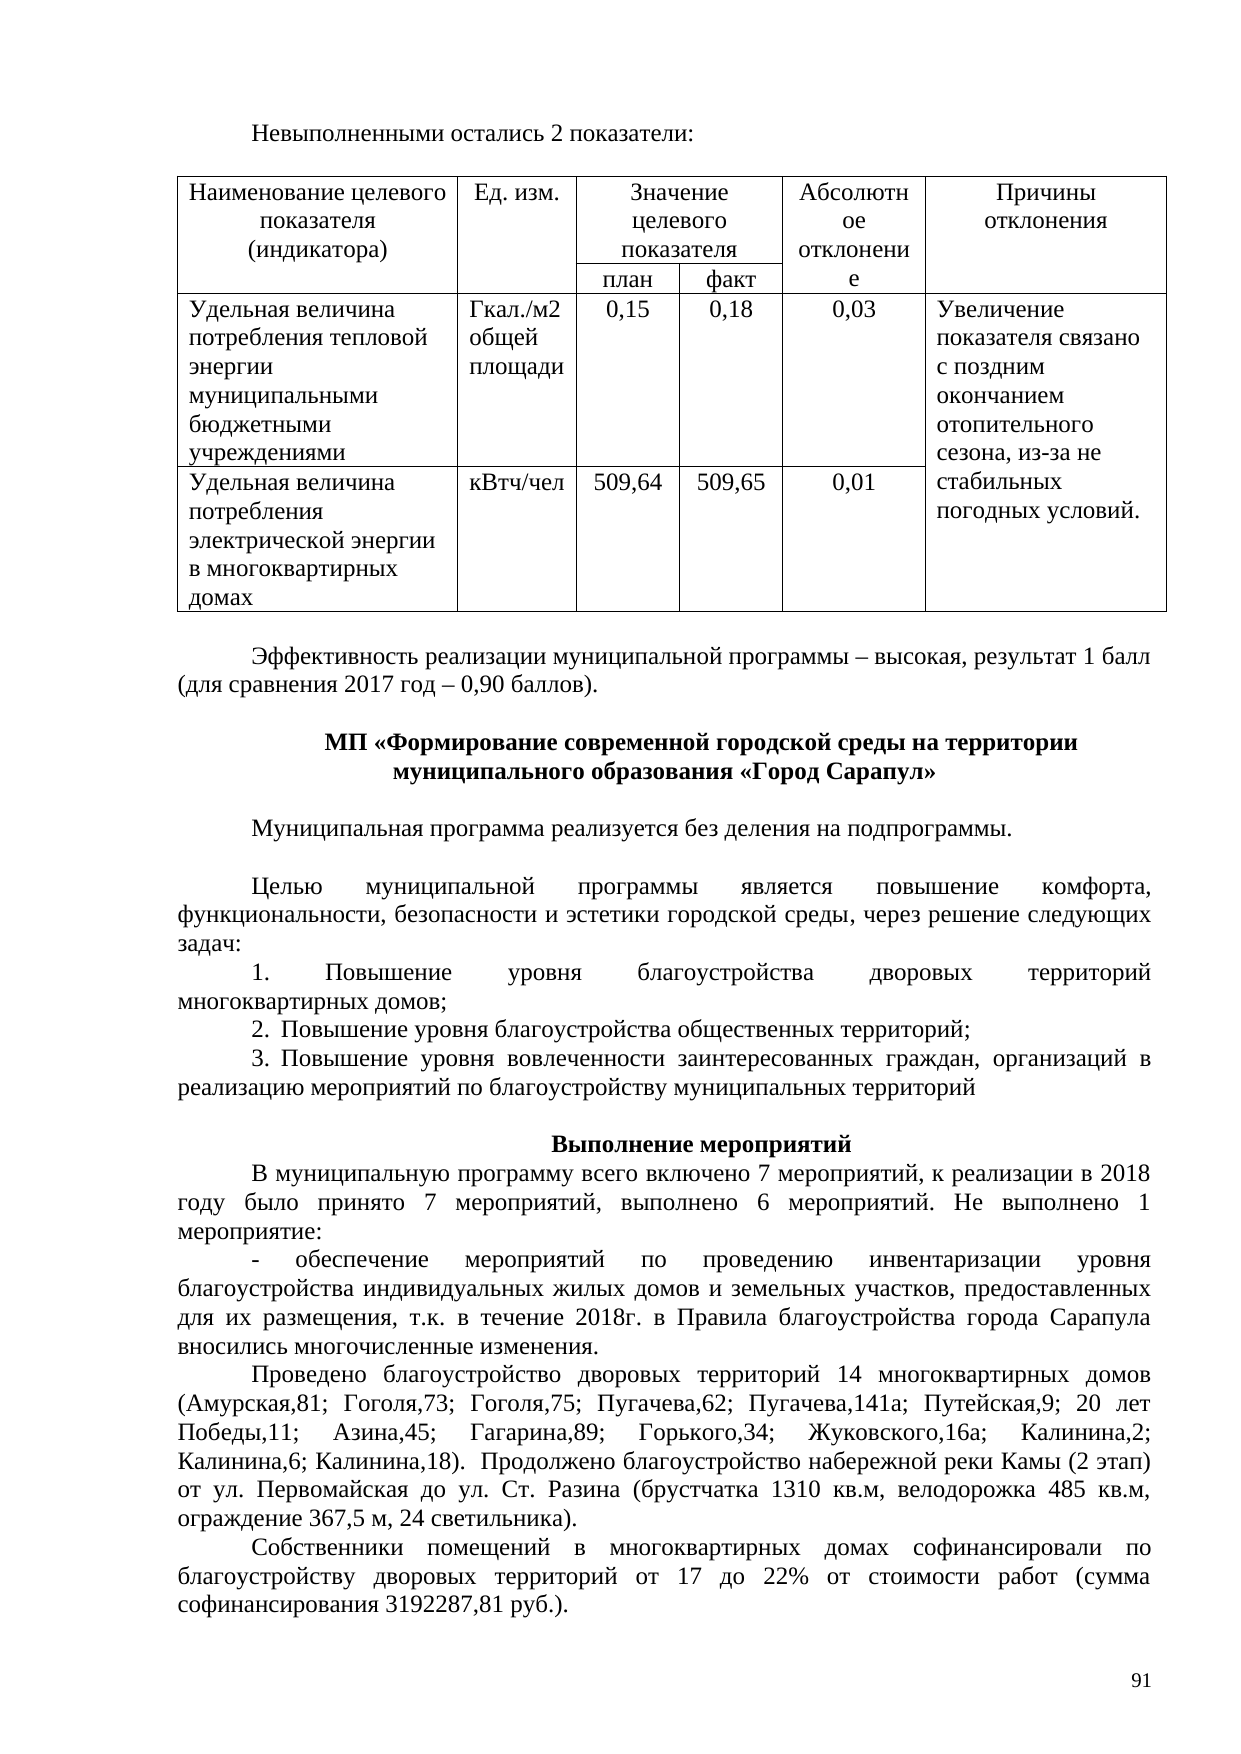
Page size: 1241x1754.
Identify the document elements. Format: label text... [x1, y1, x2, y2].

table_cell 0,15 [577, 294, 679, 466]
text Невыполненными остались 2 показатели: [177, 118, 1152, 147]
table_cell план [577, 264, 679, 293]
text МП «Формирование современной городской среды на территории муниципального образования «Город Сарапул» [177, 727, 1152, 784]
table_cell Увеличение показателя связано с поздним окончанием отопительного сезона, из-за не стабильных погодных условий. [926, 294, 1166, 611]
table_cell 0,01 [783, 467, 925, 611]
text Выполнение мероприятий [177, 1129, 1152, 1158]
list Повышение уровня вовлеченности заинтересованных граждан, организаций в реализацию мероприятий по благоустройству муниципальных территорий [177, 1043, 1152, 1101]
text Целью муниципальной программы является повышение комфорта, функциональности, безопасности и эстетики городской среды, через решение следующих задач: [177, 871, 1152, 957]
table_header Наименование целевого показателя (индикатора) [178, 177, 457, 293]
table_header Абсолютное отклонение [783, 177, 925, 293]
text Эффективность реализации муниципальной программы – высокая, результат 1 балл (для сравнения 2017 год – 0,90 баллов). [177, 641, 1152, 698]
text Муниципальная программа реализуется без деления на подпрограммы. [177, 813, 1152, 842]
table_cell 0,03 [783, 294, 925, 466]
table_header Ед. изм. [458, 177, 576, 293]
table_cell 0,18 [680, 294, 782, 466]
table_header Значение целевого показателя [577, 177, 782, 263]
table_cell Удельная величина потребления электрической энергии в многоквартирных домах [178, 467, 457, 611]
table_cell 509,64 [577, 467, 679, 611]
table_cell кВтч/чел [458, 467, 576, 611]
text Проведено благоустройство дворовых территорий 14 многоквартирных домов (Амурская,81; Гоголя,73; Гоголя,75; Пугачева,62; Пугачева,141а; Путейская,9; 20 лет Победы,11; Азина,45; Гагарина,89; Горького,34; Жуковского,16а; Калинина,2; Калинина,6; Калинина,18). Продолжено благоустройство набережной реки Камы (2 этап) от ул. Первомайская до ул. Ст. Разина (брустчатка 1310 кв.м, велодорожка 485 кв.м, ограждение 367,5 м, 24 светильника). [177, 1359, 1152, 1532]
table_cell Удельная величина потребления тепловой энергии муниципальными бюджетными учреждениями [178, 294, 457, 466]
list Повышение уровня благоустройства дворовых территорий многоквартирных домов; [177, 957, 1152, 1014]
table_cell факт [680, 264, 782, 293]
table_cell Гкал./м2 общей площади [458, 294, 576, 466]
text - обеспечение мероприятий по проведению инвентаризации уровня благоустройства индивидуальных жилых домов и земельных участков, предоставленных для их размещения, т.к. в течение 2018г. в Правила благоустройства города Сарапула вносились многочисленные изменения. [177, 1244, 1152, 1359]
list Повышение уровня благоустройства общественных территорий; [177, 1014, 1152, 1043]
table_header Причины отклонения [926, 177, 1166, 293]
text Собственники помещений в многоквартирных домах софинансировали по благоустройству дворовых территорий от 17 до 22% от стоимости работ (сумма софинансирования 3192287,81 руб.). [177, 1532, 1152, 1618]
table_cell 509,65 [680, 467, 782, 611]
text В муниципальную программу всего включено 7 мероприятий, к реализации в 2018 году было принято 7 мероприятий, выполнено 6 мероприятий. Не выполнено 1 мероприятие: [177, 1158, 1152, 1244]
